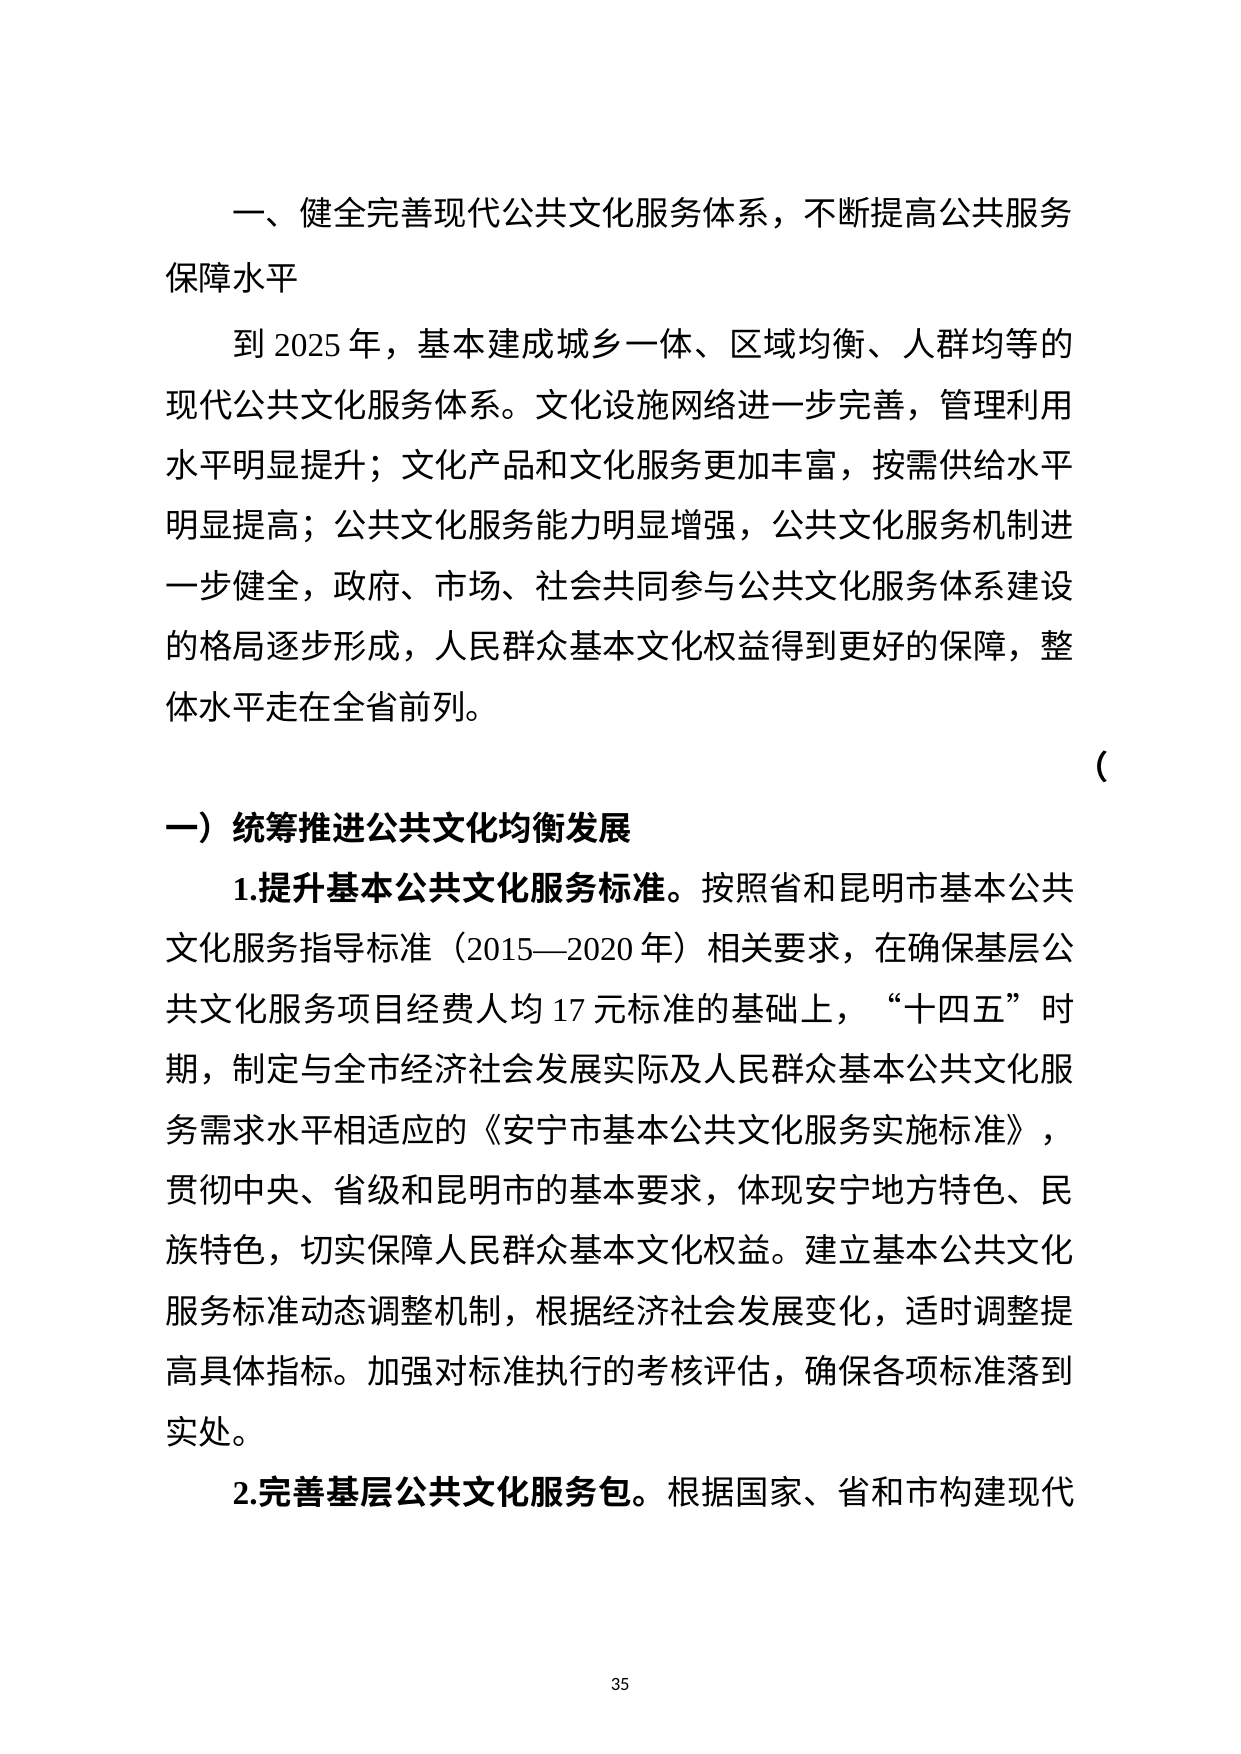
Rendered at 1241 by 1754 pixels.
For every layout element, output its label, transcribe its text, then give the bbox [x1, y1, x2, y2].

text （一）统筹推进公共文化均衡发展 [165, 731, 1075, 852]
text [165, 1456, 1075, 1517]
text 到2025年，基本建成城乡一体、区域均衡、人群均等的现代公共文化服务体系。文化设施网络进一步完善，管理利用水平明显提升；文化产品和文化服务更加丰富，按需供给水平明显提高；公共文化服务能力明显增强，公共文化服务机制进一步健全，政府、市场、社会共同参与公共文化服务体系建设的格局逐步形成，人民群众基本文化权益得到更好的保障，整体水平走在全省前列。 [165, 308, 1075, 731]
text 一、健全完善现代公共文化服务体系，不断提高公共服务保障水平 [165, 178, 1075, 308]
text 1.提升基本公共文化服务标准。按照省和昆明市基本公共文化服务指导标准（2015—2020年）相关要求，在确保基层公共文化服务项目经费人均17元标准的基础上，“十四五”时期，制定与全市经济社会发展实际及人民群众基本公共文化服务需求水平相适应的《安宁市基本公共文化服务实施标准》，贯彻中央、省级和昆明市的基本要求，体现安宁地方特色、民族特色，切实保障人民群众基本文化权益。建立基本公共文化服务标准动态调整机制，根据经济社会发展变化，适时调整提高具体指标。加强对标准执行的考核评估，确保各项标准落到实处。 [165, 852, 1075, 1456]
